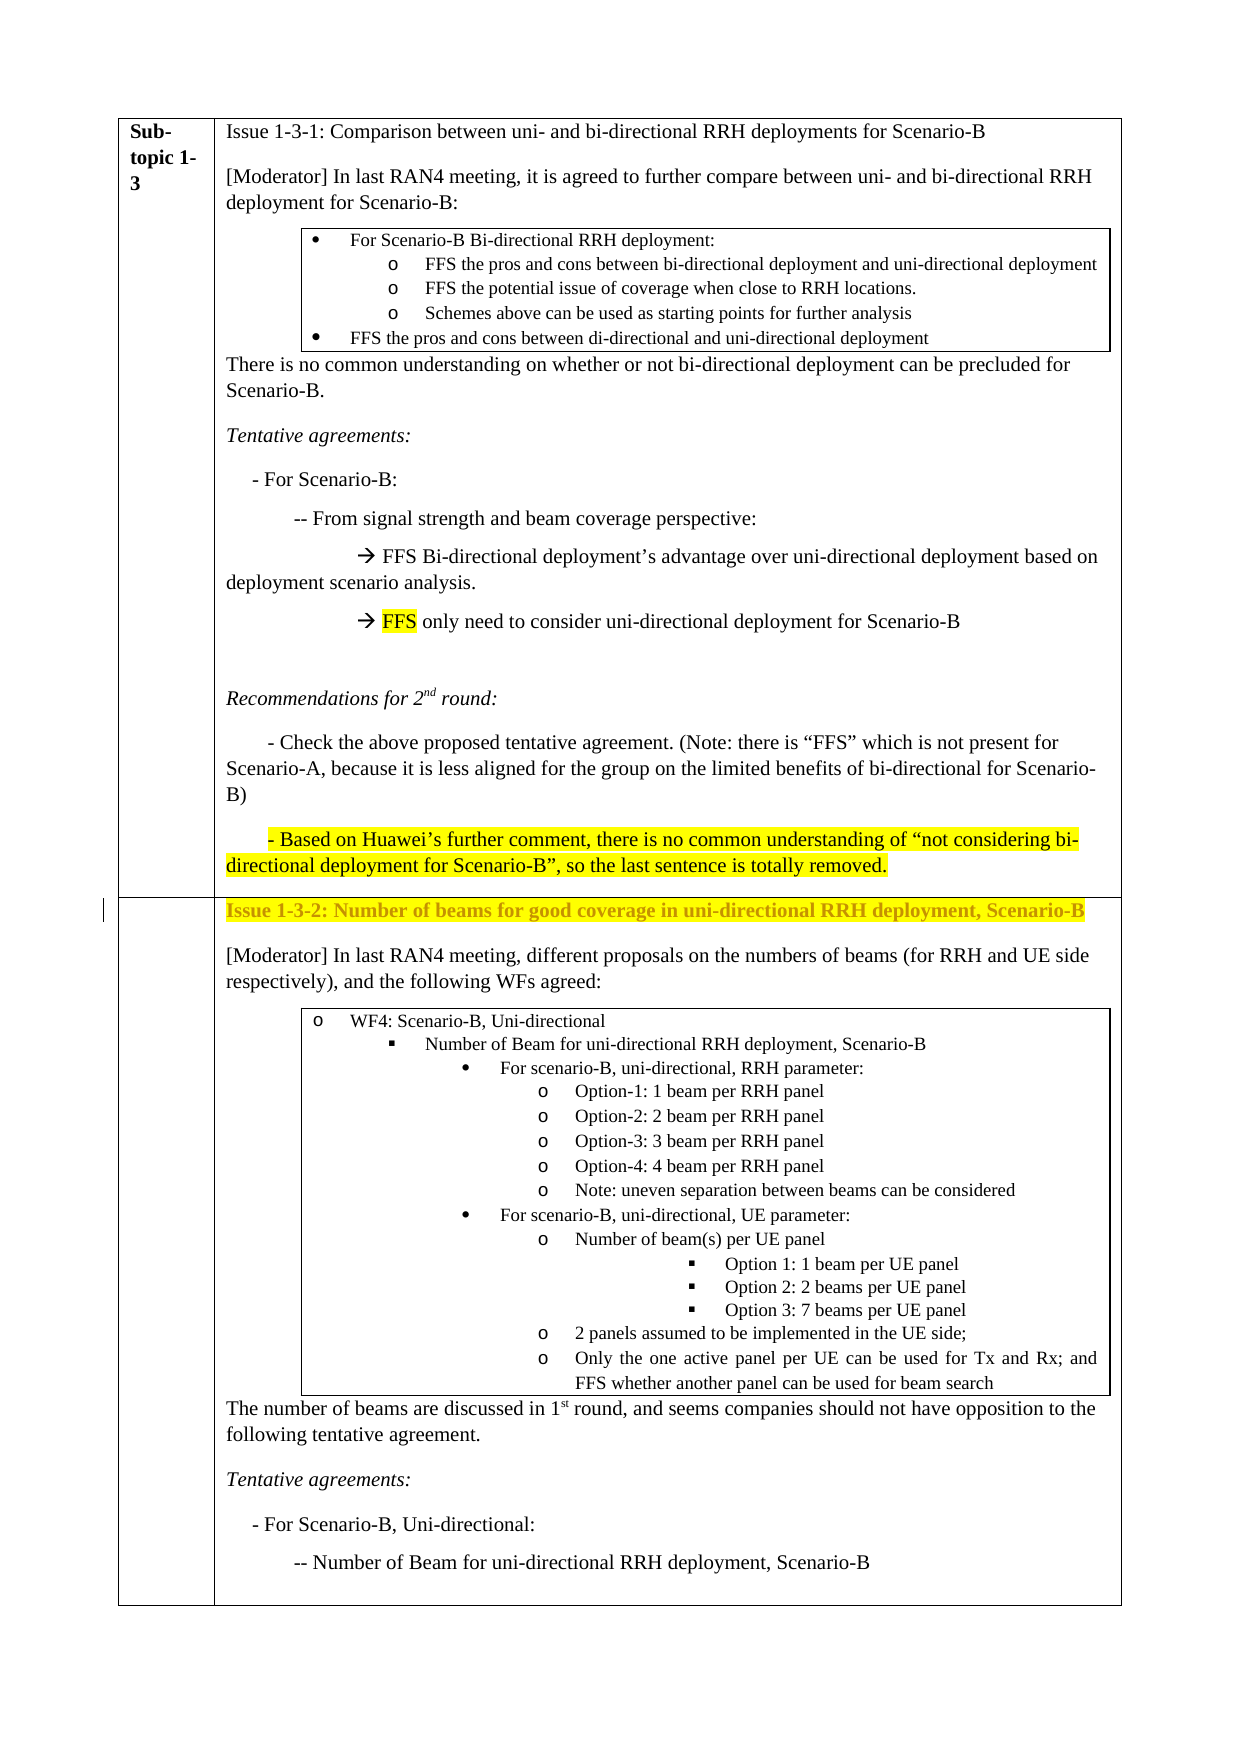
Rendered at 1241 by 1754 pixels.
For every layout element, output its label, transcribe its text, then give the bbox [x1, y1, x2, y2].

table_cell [215, 898, 1121, 1605]
table_cell [119, 898, 214, 1605]
table_cell Issue 1-3-1: Comparison between uni- and bi-directional RRH deployments for Scenario-B [Moderator] In last RAN4 meeting, it is agreed to further compare between uni- and bi-directional RRH deployment for Scenario-B: There is no common understanding on whether or not bi-directional deployment can be precluded for Scenario-B. Tentative agreements: - For Scenario-B: -- From signal strength and beam coverage perspective: FFS Bi-directional deployment’s advantage over uni-directional deployment based on deployment scenario analysis. FFS only need to consider uni-directional deployment for Scenario-B Recommendations for 2nd round: - Check the above proposed tentative agreement. (Note: there is “FFS” which is not present for Scenario-A, because it is less aligned for the group on the limited benefits of bi-directional for Scenario-B) - Based on Huawei’s further comment, there is no common understanding of “not considering bi-directional deployment for Scenario-B”, so the last sentence is totally removed. [215, 119, 1121, 897]
table_cell Sub-topic 1-3 [119, 119, 214, 897]
